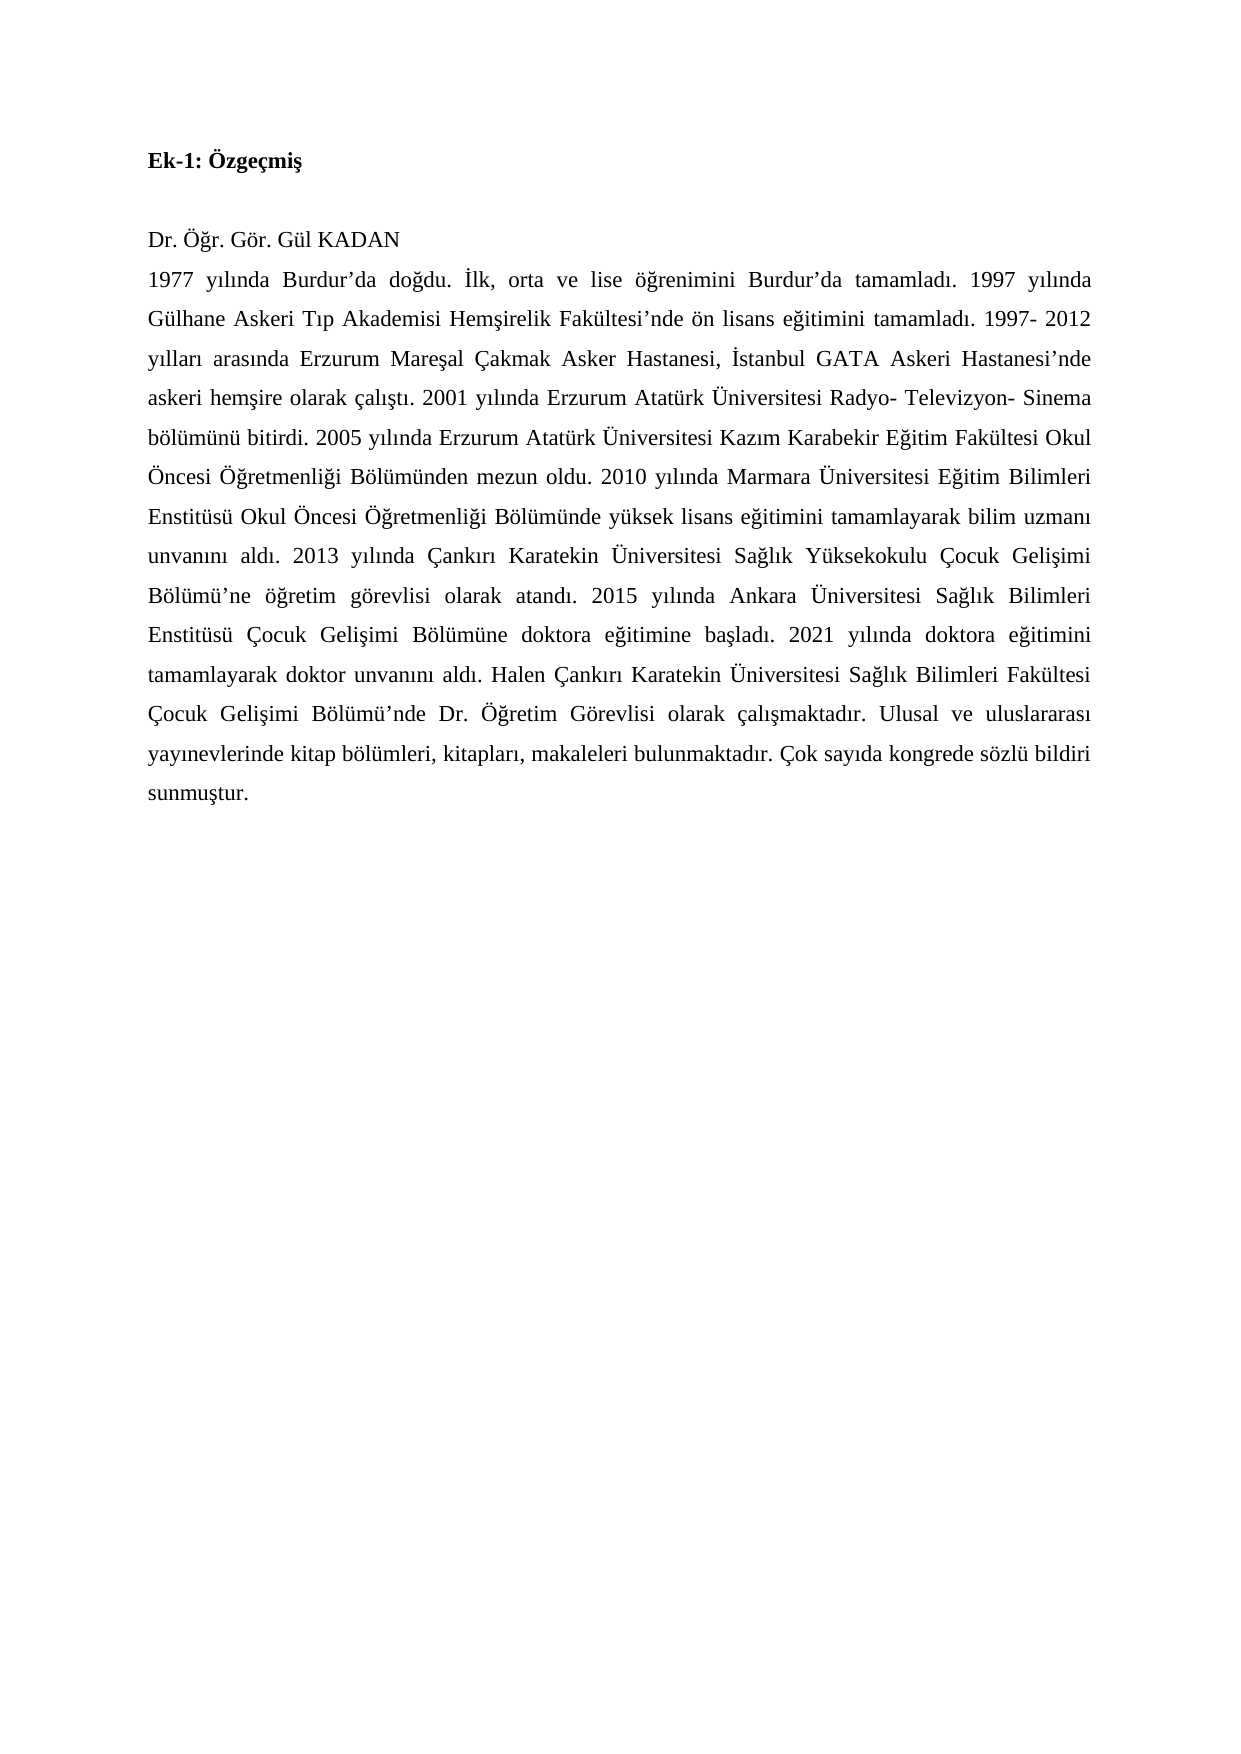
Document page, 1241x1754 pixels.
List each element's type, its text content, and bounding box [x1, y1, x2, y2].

text Dr. Öğr. Gör. Gül KADAN [148, 227, 1093, 253]
text Ek-1: Özgeçmiş [148, 148, 1093, 174]
text 1977 yılında Burdur’da doğdu. İlk, orta ve lise öğrenimini Burdur’da tamamladı. 1997 yılında Gülhane Askeri Tıp Akademisi Hemşirelik Fakültesi’nde ön lisans eğitimini tamamladı. 1997- 2012 yılları arasında Erzurum Mareşal Çakmak Asker Hastanesi, İstanbul GATA Askeri Hastanesi’nde askeri hemşire olarak çalıştı. 2001 yılında Erzurum Atatürk Üniversitesi Radyo- Televizyon- Sinema bölümünü bitirdi. 2005 yılında Erzurum Atatürk Üniversitesi Kazım Karabekir Eğitim Fakültesi Okul Öncesi Öğretmenliği Bölümünden mezun oldu. 2010 yılında Marmara Üniversitesi Eğitim Bilimleri Enstitüsü Okul Öncesi Öğretmenliği Bölümünde yüksek lisans eğitimini tamamlayarak bilim uzmanı unvanını aldı. 2013 yılında Çankırı Karatekin Üniversitesi Sağlık Yüksekokulu Çocuk Gelişimi Bölümü’ne öğretim görevlisi olarak atandı. 2015 yılında Ankara Üniversitesi Sağlık Bilimleri Enstitüsü Çocuk Gelişimi Bölümüne doktora eğitimine başladı. 2021 yılında doktora eğitimini tamamlayarak doktor unvanını aldı. Halen Çankırı Karatekin Üniversitesi Sağlık Bilimleri Fakültesi Çocuk Gelişimi Bölümü’nde Dr. Öğretim Görevlisi olarak çalışmaktadır. Ulusal ve uluslararası yayınevlerinde kitap bölümleri, kitapları, makaleleri bulunmaktadır. Çok sayıda kongrede sözlü bildiri sunmuştur. [148, 266, 1093, 806]
